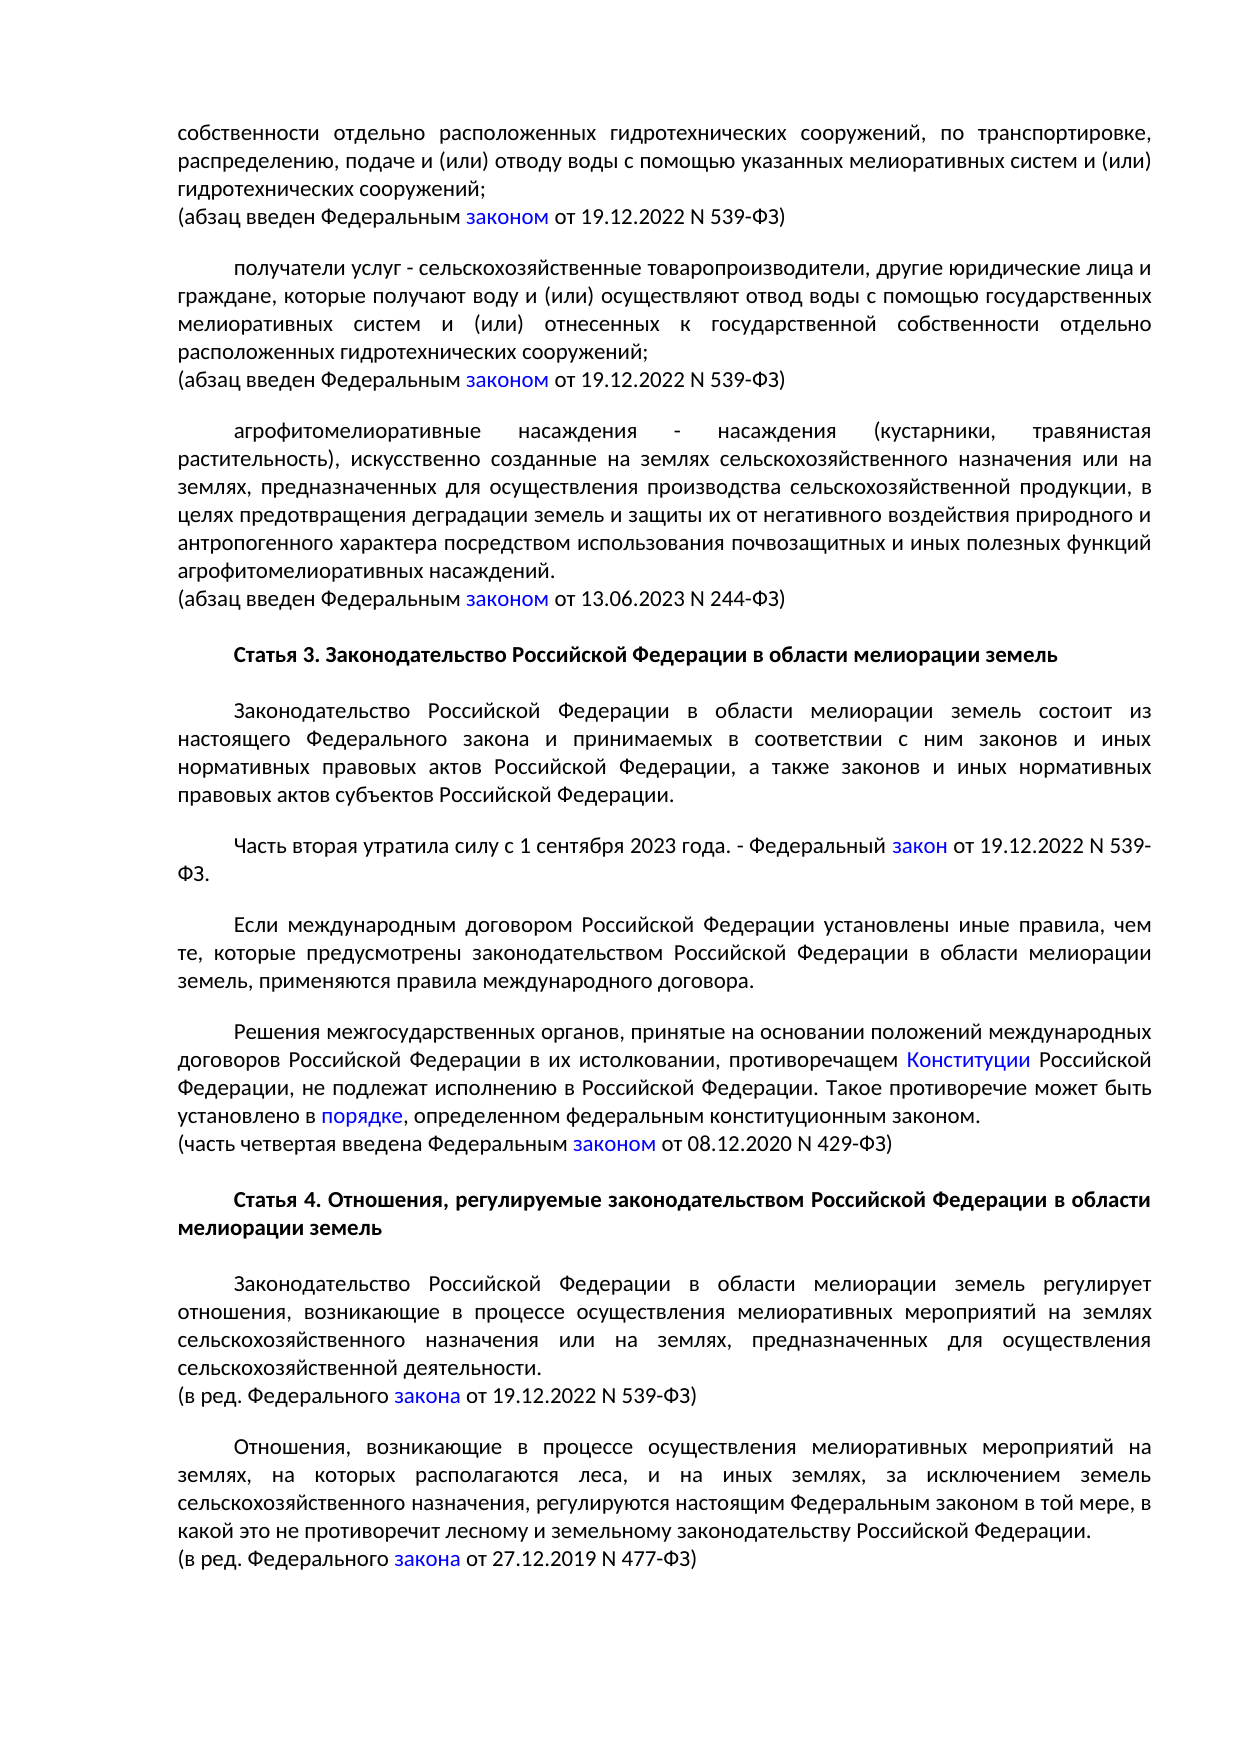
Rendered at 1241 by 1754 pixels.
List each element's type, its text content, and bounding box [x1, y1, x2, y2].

text получатели услуг - сельскохозяйственные товаропроизводители, другие юридические лица и граждане, которые получают воду и (или) осуществляют отвод воды с помощью государственных мелиоративных систем и (или) отнесенных к государственной собственности отдельно расположенных гидротехнических сооружений; [177, 253, 1152, 365]
text Законодательство Российской Федерации в области мелиорации земель регулирует отношения, возникающие в процессе осуществления мелиоративных мероприятий на землях сельскохозяйственного назначения или на землях, предназначенных для осуществления сельскохозяйственной деятельности. [177, 1269, 1152, 1382]
text Часть вторая утратила силу с 1 сентября 2023 года. - Федеральный закон от 19.12.2022 N 539-ФЗ. [177, 831, 1152, 887]
text (абзац введен Федеральным законом от 19.12.2022 N 539-ФЗ) [177, 202, 1152, 230]
text (в ред. Федерального закона от 19.12.2022 N 539-ФЗ) [177, 1382, 1152, 1409]
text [177, 118, 1152, 202]
text агрофитомелиоративные насаждения - насаждения (кустарники, травянистая растительность), искусственно созданные на землях сельскохозяйственного назначения или на землях, предназначенных для осуществления производства сельскохозяйственной продукции, в целях предотвращения деградации земель и защиты их от негативного воздействия природного и антропогенного характера посредством использования почвозащитных и иных полезных функций агрофитомелиоративных насаждений. [177, 416, 1152, 584]
text (часть четвертая введена Федеральным законом от 08.12.2020 N 429-ФЗ) [177, 1129, 1152, 1157]
text Если международным договором Российской Федерации установлены иные правила, чем те, которые предусмотрены законодательством Российской Федерации в области мелиорации земель, применяются правила международного договора. [177, 910, 1152, 994]
text Законодательство Российской Федерации в области мелиорации земель состоит из настоящего Федерального закона и принимаемых в соответствии с ним законов и иных нормативных правовых актов Российской Федерации, а также законов и иных нормативных правовых актов субъектов Российской Федерации. [177, 696, 1152, 808]
text Решения межгосударственных органов, принятые на основании положений международных договоров Российской Федерации в их истолковании, противоречащем Конституции Российской Федерации, не подлежат исполнению в Российской Федерации. Такое противоречие может быть установлено в порядке, определенном федеральным конституционным законом. [177, 1017, 1152, 1129]
text Отношения, возникающие в процессе осуществления мелиоративных мероприятий на землях, на которых располагаются леса, и на иных землях, за исключением земель сельскохозяйственного назначения, регулируются настоящим Федеральным законом в той мере, в какой это не противоречит лесному и земельному законодательству Российской Федерации. [177, 1432, 1152, 1544]
title Статья 4. Отношения, регулируемые законодательством Российской Федерации в области мелиорации земель [177, 1185, 1152, 1241]
text (абзац введен Федеральным законом от 13.06.2023 N 244-ФЗ) [177, 584, 1152, 612]
title Статья 3. Законодательство Российской Федерации в области мелиорации земель [177, 640, 1152, 668]
text (в ред. Федерального закона от 27.12.2019 N 477-ФЗ) [177, 1544, 1152, 1573]
text (абзац введен Федеральным законом от 19.12.2022 N 539-ФЗ) [177, 365, 1152, 393]
